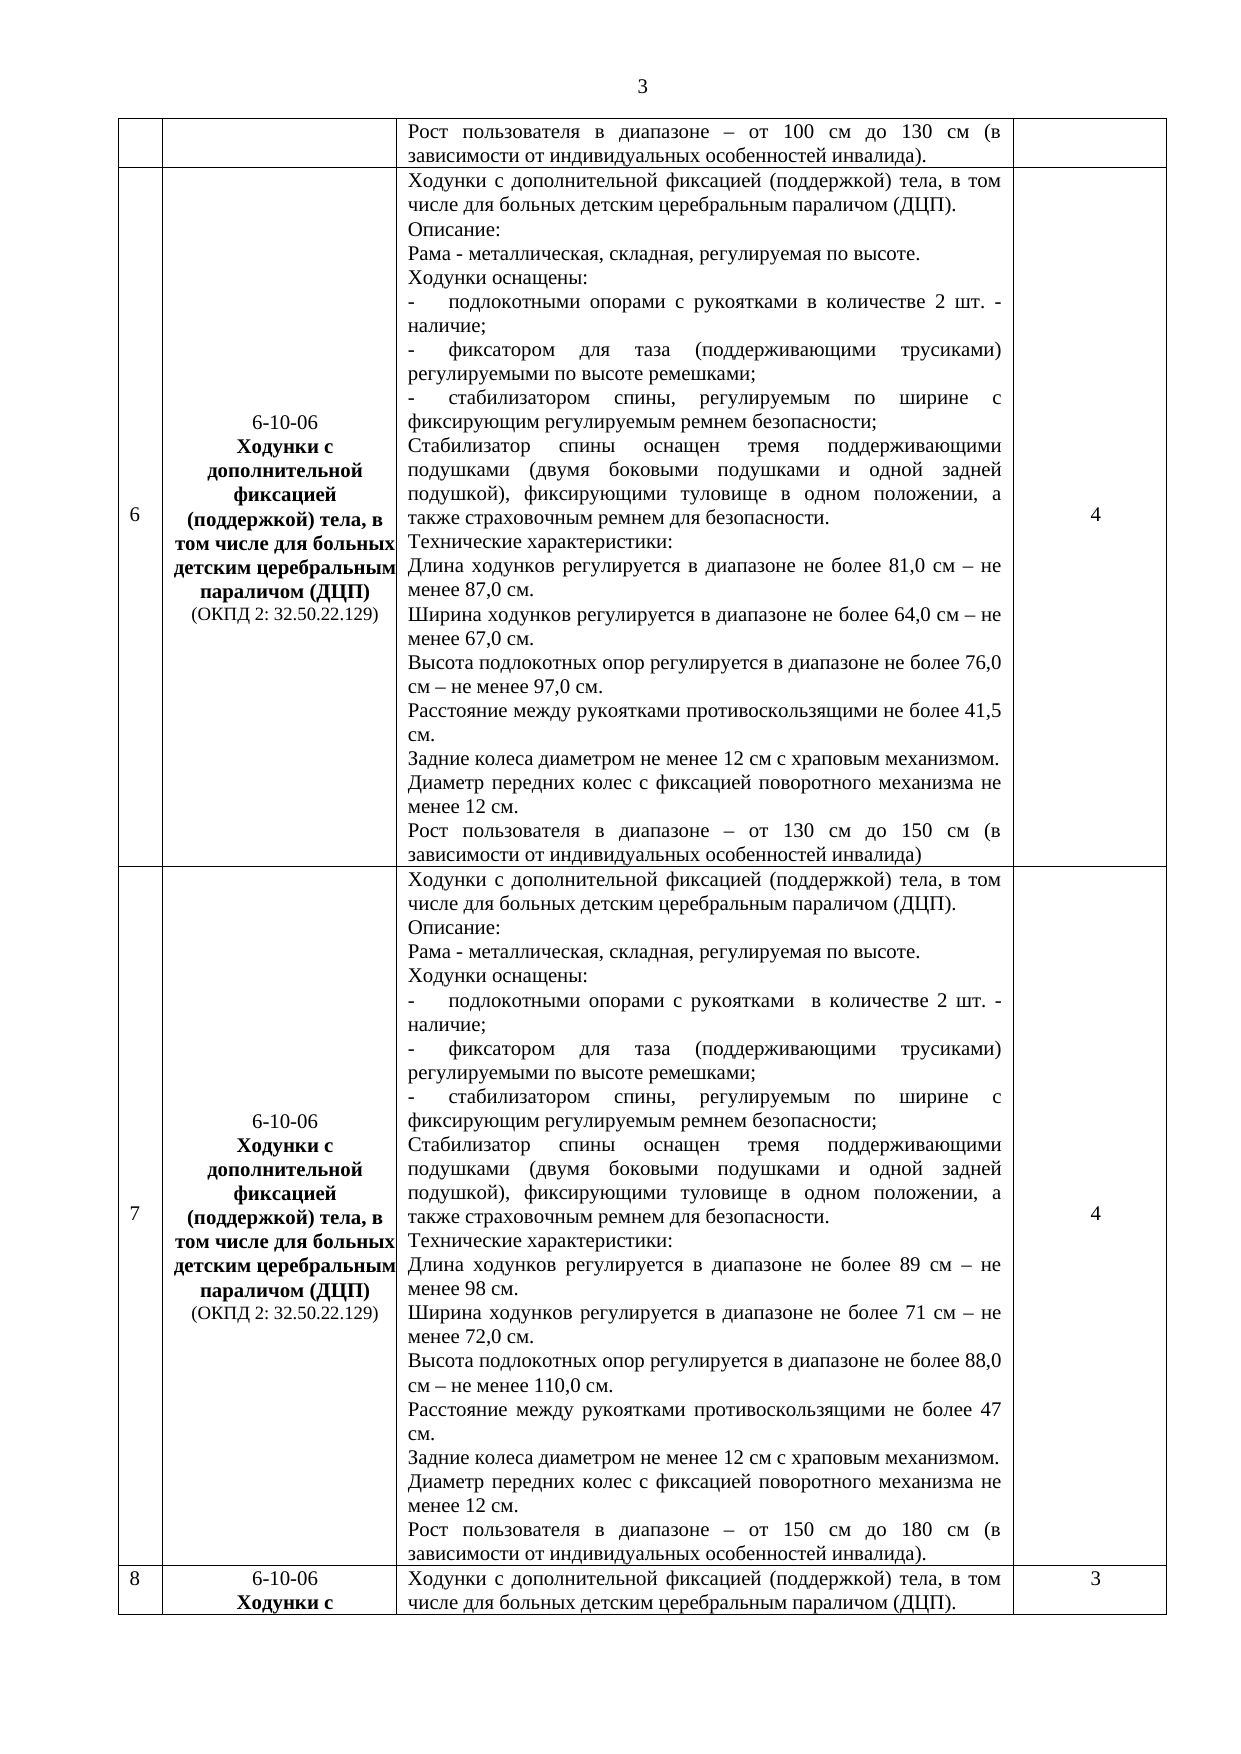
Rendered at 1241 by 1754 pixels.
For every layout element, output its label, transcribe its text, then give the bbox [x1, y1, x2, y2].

table_cell 6 [119, 168, 162, 866]
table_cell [163, 867, 396, 1565]
table_cell 3 [1014, 1566, 1166, 1614]
table_cell 8 [119, 1566, 162, 1614]
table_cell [163, 119, 396, 167]
table_cell 5 [119, 119, 162, 167]
table_cell 6-10-06 Ходунки с дополнительной фиксацией (поддержкой) тела, в том числе для больных детским церебральным параличом (ДЦП) (ОКПД 2: 32.50.22.129) [163, 168, 396, 866]
table_cell 4 [1014, 867, 1166, 1565]
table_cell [163, 1566, 396, 1614]
table_cell Ходунки с дополнительной фиксацией (поддержкой) тела, в том числе для больных детским церебральным параличом (ДЦП). Описание: Рама - металлическая, складная, регулируемая по высоте. Ходунки оснащены: - подлокотными опорами с рукоятками в количестве 2 шт. - наличие; - фиксатором для таза (поддерживающими трусиками) регулируемыми по высоте ремешками; - стабилизатором спины, регулируемым по ширине с фиксирующим регулируемым ремнем безопасности; Стабилизатор спины оснащен тремя поддерживающими подушками (двумя боковыми подушками и одной задней подушкой), фиксирующими туловище в одном положении, а также страховочным ремнем для безопасности. Технические характеристики: Длина ходунков регулируется в диапазоне не более 89 см – не менее 98 см. Ширина ходунков регулируется в диапазоне не более 71 см – не менее 72,0 см. Высота подлокотных опор регулируется в диапазоне не более 88,0 см – не менее 110,0 см. Расстояние между рукоятками противоскользящими не более 47 см. Задние колеса диаметром не менее 12 см с храповым механизмом. Диаметр передних колес с фиксацией поворотного механизма не менее 12 см. Рост пользователя в диапазоне – от 150 см до 180 см (в зависимости от индивидуальных особенностей инвалида). [397, 867, 1013, 1565]
table_cell Ходунки с дополнительной фиксацией (поддержкой) тела, в том числе для больных детским церебральным параличом (ДЦП). Описание: Рама - металлическая, складная, регулируемая по высоте. Ходунки оснащены: - подлокотными опорами с рукоятками в количестве 2 шт. - наличие; - фиксатором для таза (поддерживающими трусиками) регулируемыми по высоте ремешками; - стабилизатором спины, регулируемым по ширине с фиксирующим регулируемым ремнем безопасности; Стабилизатор спины оснащен тремя поддерживающими подушками (двумя боковыми подушками и одной задней подушкой), фиксирующими туловище в одном положении, а также страховочным ремнем для безопасности. Технические характеристики: Длина ходунков регулируется в диапазоне не более 81,0 см – не менее 87,0 см. Ширина ходунков регулируется в диапазоне не более 64,0 см – не менее 67,0 см. Высота подлокотных опор регулируется в диапазоне не более 76,0 см – не менее 97,0 см. Расстояние между рукоятками противоскользящими не более 41,5 см. Задние колеса диаметром не менее 12 см с храповым механизмом. Диаметр передних колес с фиксацией поворотного механизма не менее 12 см. Рост пользователя в диапазоне – от 130 см до 150 см (в зависимости от индивидуальных особенностей инвалида) [397, 168, 1013, 866]
table_cell 7 [119, 867, 162, 1565]
table_cell 8 [1014, 119, 1166, 167]
table_cell 4 [1014, 168, 1166, 866]
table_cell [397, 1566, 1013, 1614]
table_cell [397, 119, 1013, 167]
